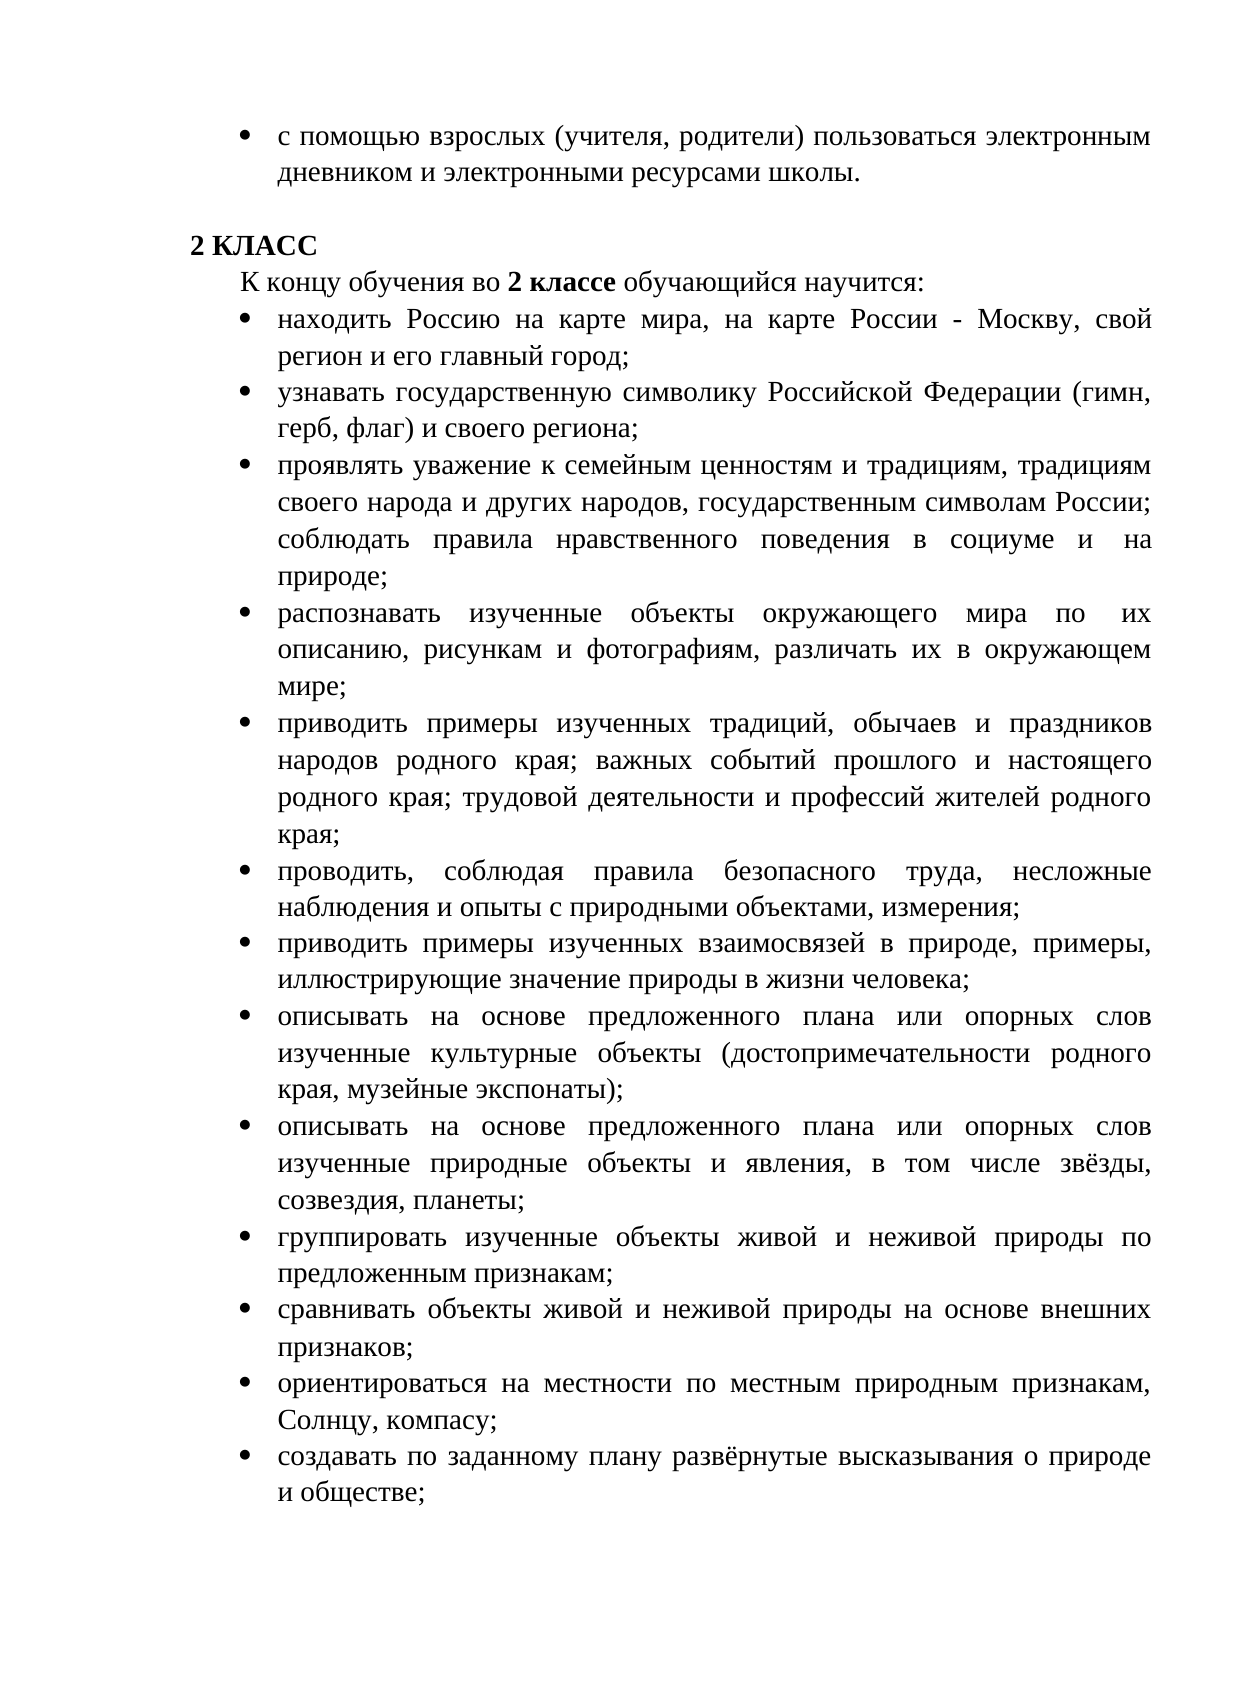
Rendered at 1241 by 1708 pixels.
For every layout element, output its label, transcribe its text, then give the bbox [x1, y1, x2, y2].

list приводить примеры изученных взаимосвязей в природе, примеры, иллюстрирующие значение природы в жизни человека; [240, 925, 1152, 995]
list проводить, соблюдая правила безопасного труда, несложные наблюдения и опыты с природными объектами, измерения; [240, 853, 1152, 923]
list сравнивать объекты живой и неживой природы на основе внешних признаков; [240, 1292, 1152, 1362]
list находить Россию на карте мира, на карте России - Москву, свой регион и его главный город; [240, 302, 1152, 371]
list узнавать государственную символику Российской Федерации (гимн, герб, флаг) и своего региона; [240, 374, 1152, 444]
list группировать изученные объекты живой и неживой природы по предложенным признакам; [240, 1219, 1151, 1289]
subtitle КЛАСС [190, 228, 1163, 261]
list распознавать изученные объекты окружающего мира по их описанию, рисункам и фотографиям, различать их в окружающем мире; [240, 595, 1151, 702]
text К концу обучения во 2 классе обучающийся научится: [240, 264, 1163, 298]
list проявлять уважение к семейным ценностям и традициям, традициям своего народа и других народов, государственным символам России; соблюдать правила нравственного поведения в социуме и на природе; [240, 447, 1152, 591]
list с помощью взрослых (учителя, родители) пользоваться электронным дневником и электронными ресурсами школы. [240, 118, 1152, 188]
list описывать на основе предложенного плана или опорных слов изученные культурные объекты (достопримечательности родного края, музейные экспонаты); [240, 998, 1152, 1105]
list ориентироваться на местности по местным природным признакам, Солнцу, компасу; [240, 1366, 1152, 1435]
list создавать по заданному плану развёрнутые высказывания о природе и обществе; [240, 1438, 1152, 1508]
list описывать на основе предложенного плана или опорных слов изученные природные объекты и явления, в том числе звёзды, созвездия, планеты; [240, 1108, 1152, 1216]
list приводить примеры изученных традиций, обычаев и праздников народов родного края; важных событий прошлого и настоящего родного края; трудовой деятельности и профессий жителей родного края; [240, 705, 1152, 850]
